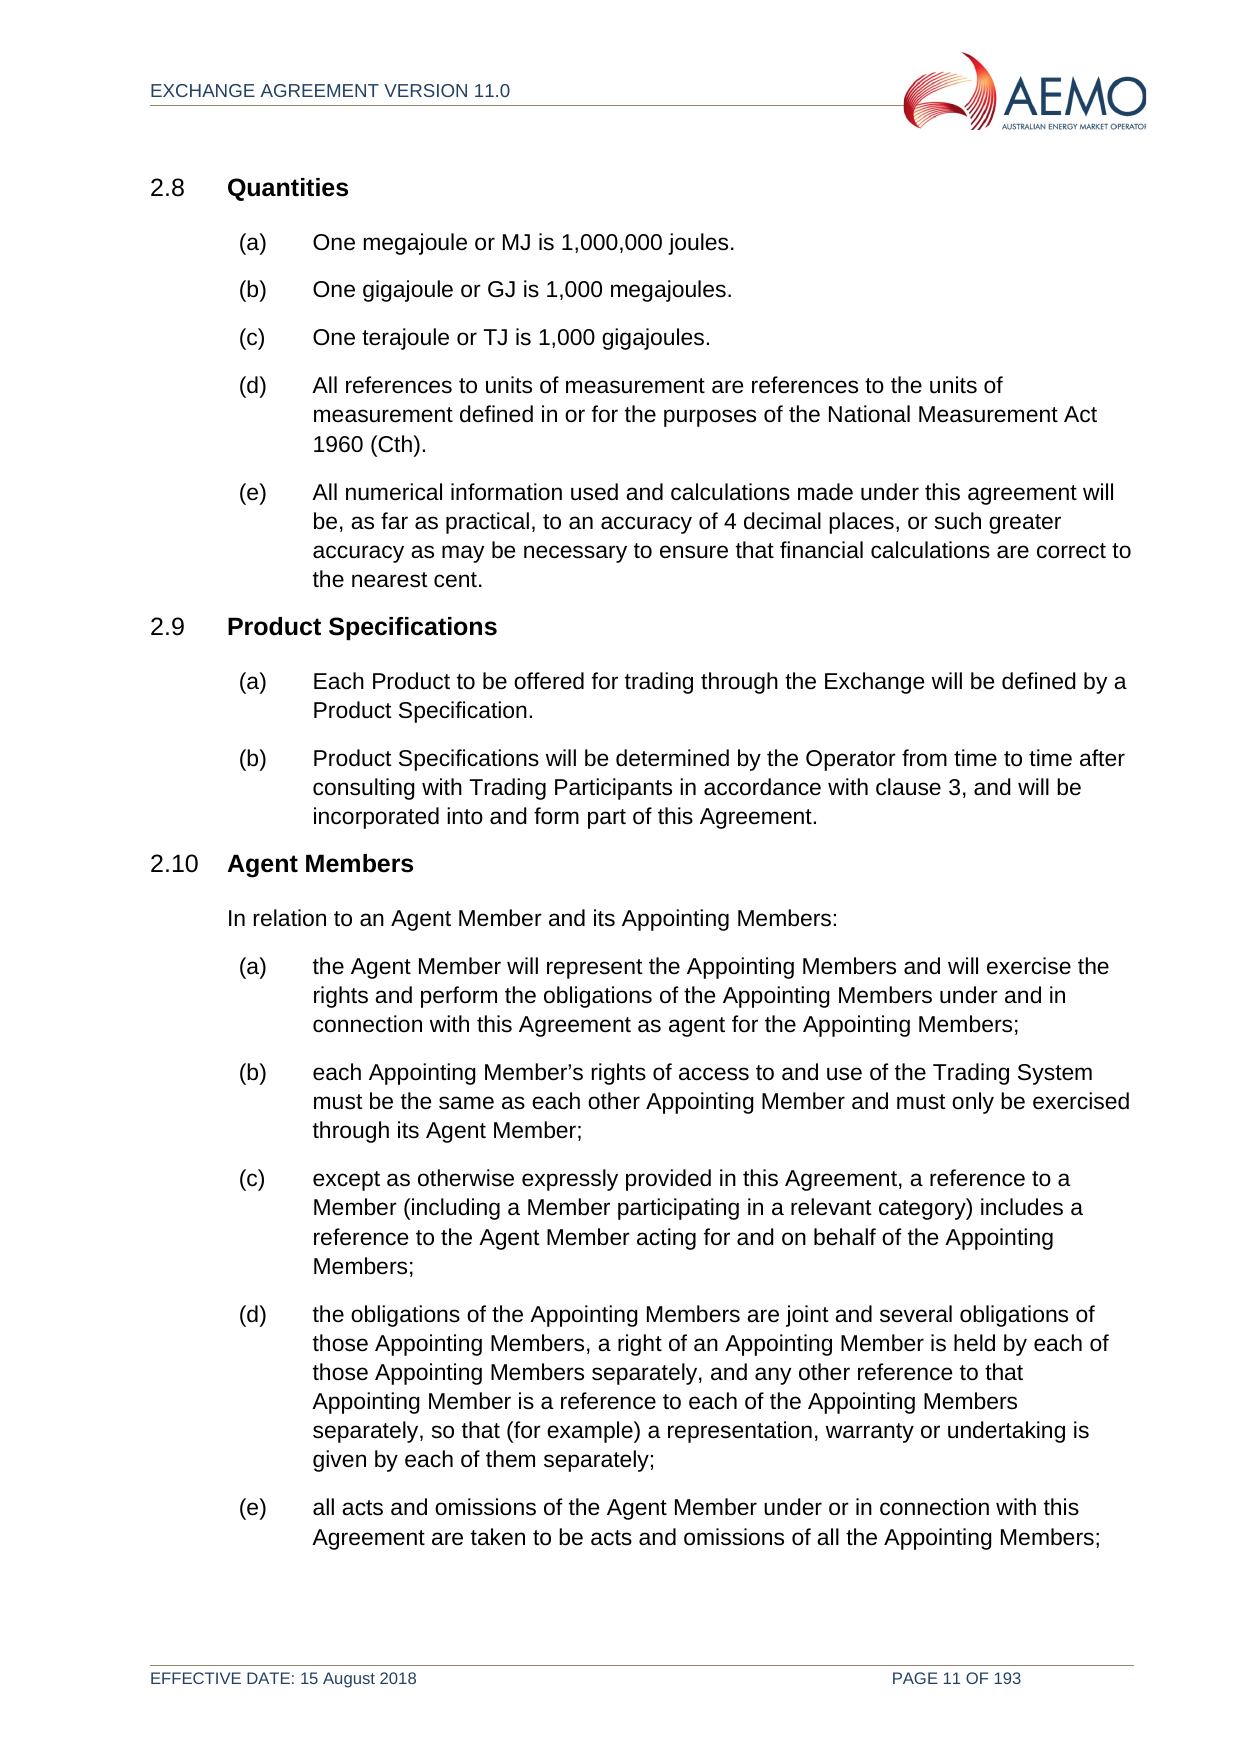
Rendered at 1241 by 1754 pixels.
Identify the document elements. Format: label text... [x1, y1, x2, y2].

subtitle One terajoule or TJ is 1,000 gigajoules. [239, 322, 1134, 352]
subtitle Agent Members [150, 849, 1134, 878]
subtitle each Appointing Member’s rights of access to and use of the Trading System must be the same as each other Appointing Member and must only be exercised through its Agent Member; [239, 1057, 1134, 1144]
subtitle Product Specifications will be determined by the Operator from time to time after consulting with Trading Participants in accordance with clause 3, and will be incorporated into and form part of this Agreement. [239, 743, 1134, 830]
subtitle Product Specifications [150, 612, 1134, 641]
text In relation to an Agent Member and its Appointing Members: [227, 903, 1134, 932]
picture [902, 51, 1146, 130]
subtitle all acts and omissions of the Agent Member under or in connection with this Agreement are taken to be acts and omissions of all the Appointing Members; [239, 1492, 1134, 1551]
subtitle All references to units of measurement are references to the units of measurement defined in or for the purposes of the National Measurement Act 1960 (Cth). [239, 370, 1134, 458]
subtitle the obligations of the Appointing Members are joint and several obligations of those Appointing Members, a right of an Appointing Member is held by each of those Appointing Members separately, and any other reference to that Appointing Member is a reference to each of the Appointing Members separately, so that (for example) a representation, warranty or undertaking is given by each of them separately; [239, 1299, 1134, 1474]
subtitle except as otherwise expressly provided in this Agreement, a reference to a Member (including a Member participating in a relevant category) includes a reference to the Agent Member acting for and on behalf of the Appointing Members; [239, 1163, 1134, 1280]
subtitle Quantities [150, 173, 1134, 202]
subtitle the Agent Member will represent the Appointing Members and will exercise the rights and perform the obligations of the Appointing Members under and in connection with this Agreement as agent for the Appointing Members; [239, 951, 1134, 1038]
subtitle Each Product to be offered for trading through the Exchange will be defined by a Product Specification. [239, 666, 1134, 724]
subtitle All numerical information used and calculations made under this agreement will be, as far as practical, to an accuracy of 4 decimal places, or such greater accuracy as may be necessary to ensure that financial calculations are correct to the nearest cent. [239, 477, 1134, 593]
subtitle One megajoule or MJ is 1,000,000 joules. [239, 227, 1134, 256]
subtitle One gigajoule or GJ is 1,000 megajoules. [239, 274, 1134, 304]
